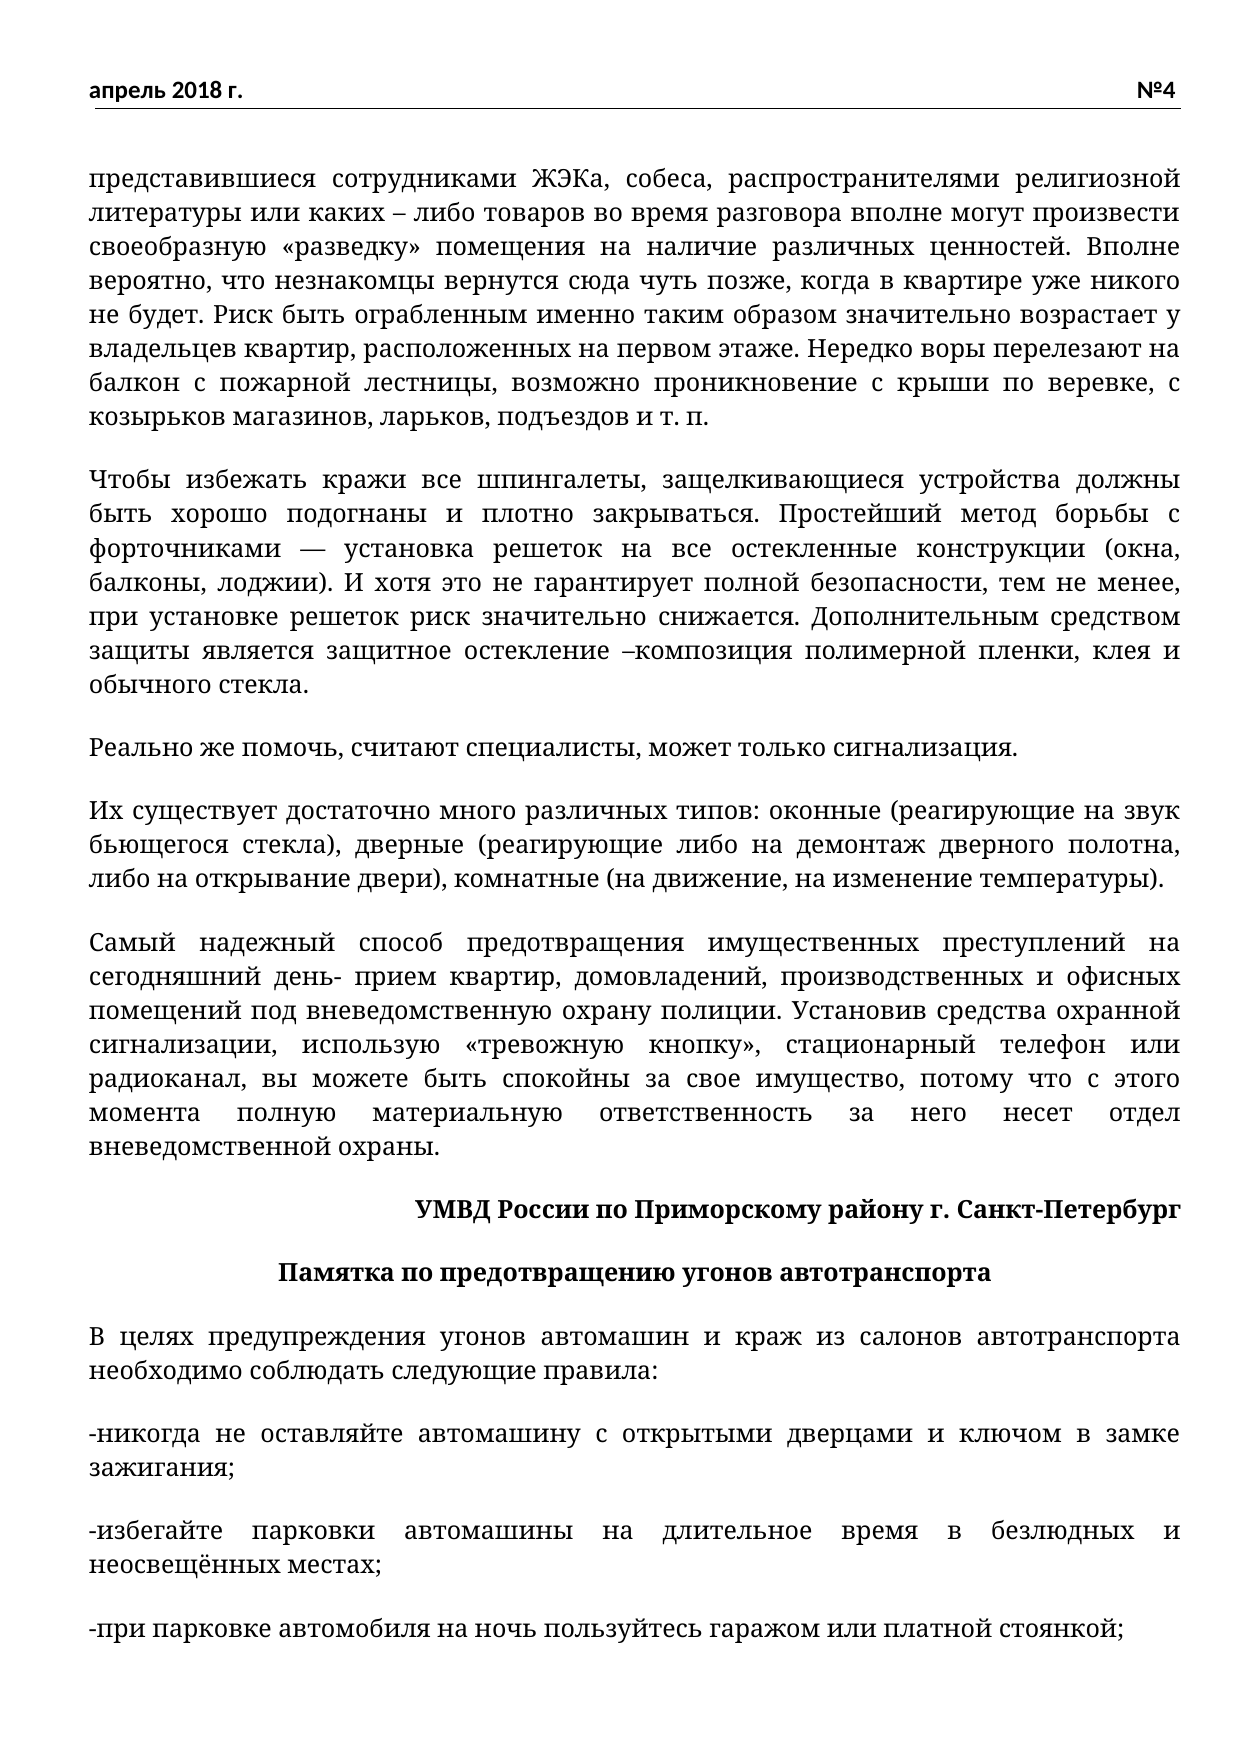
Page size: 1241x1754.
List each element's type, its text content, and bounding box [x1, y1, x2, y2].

text -избегайте парковки автомашины на длительное время в безлюдных и неосвещённых местах; [89, 1513, 1181, 1581]
text Реально же помочь, считают специалисты, может только сигнализация. [89, 730, 1181, 764]
text УМВД России по Приморскому району г. Санкт-Петербург [89, 1192, 1181, 1226]
text -при парковке автомобиля на ночь пользуйтесь гаражом или платной стоянкой; [89, 1610, 1181, 1644]
text В целях предупреждения угонов автомашин и краж из салонов автотранспорта необходимо соблюдать следующие правила: [89, 1318, 1181, 1386]
text Чтобы избежать кражи все шпингалеты, защелкивающиеся устройства должны быть хорошо подогнаны и плотно закрываться. Простейший метод борьбы с форточниками — установка решеток на все остекленные конструкции (окна, балконы, лоджии). И хотя это не гарантирует полной безопасности, тем не менее, при установке решеток риск значительно снижается. Дополнительным средством защиты является защитное остекление –композиция полимерной пленки, клея и обычного стекла. [89, 462, 1181, 701]
subtitle Памятка по предотвращению угонов автотранспорта [89, 1255, 1181, 1289]
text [89, 160, 1181, 433]
text Их существует достаточно много различных типов: оконные (реагирующие на звук бьющегося стекла), дверные (реагирующие либо на демонтаж дверного полотна, либо на открывание двери), комнатные (на движение, на изменение температуры). [89, 793, 1181, 895]
text Самый надежный способ предотвращения имущественных преступлений на сегодняшний день- прием квартир, домовладений, производственных и офисных помещений под вневедомственную охрану полиции. Установив средства охранной сигнализации, использую «тревожную кнопку», стационарный телефон или радиоканал, вы можете быть спокойны за свое имущество, потому что с этого момента полную материальную ответственность за него несет отдел вневедомственной охраны. [89, 924, 1181, 1163]
text -никогда не оставляйте автомашину с открытыми дверцами и ключом в замке зажигания; [89, 1416, 1181, 1484]
